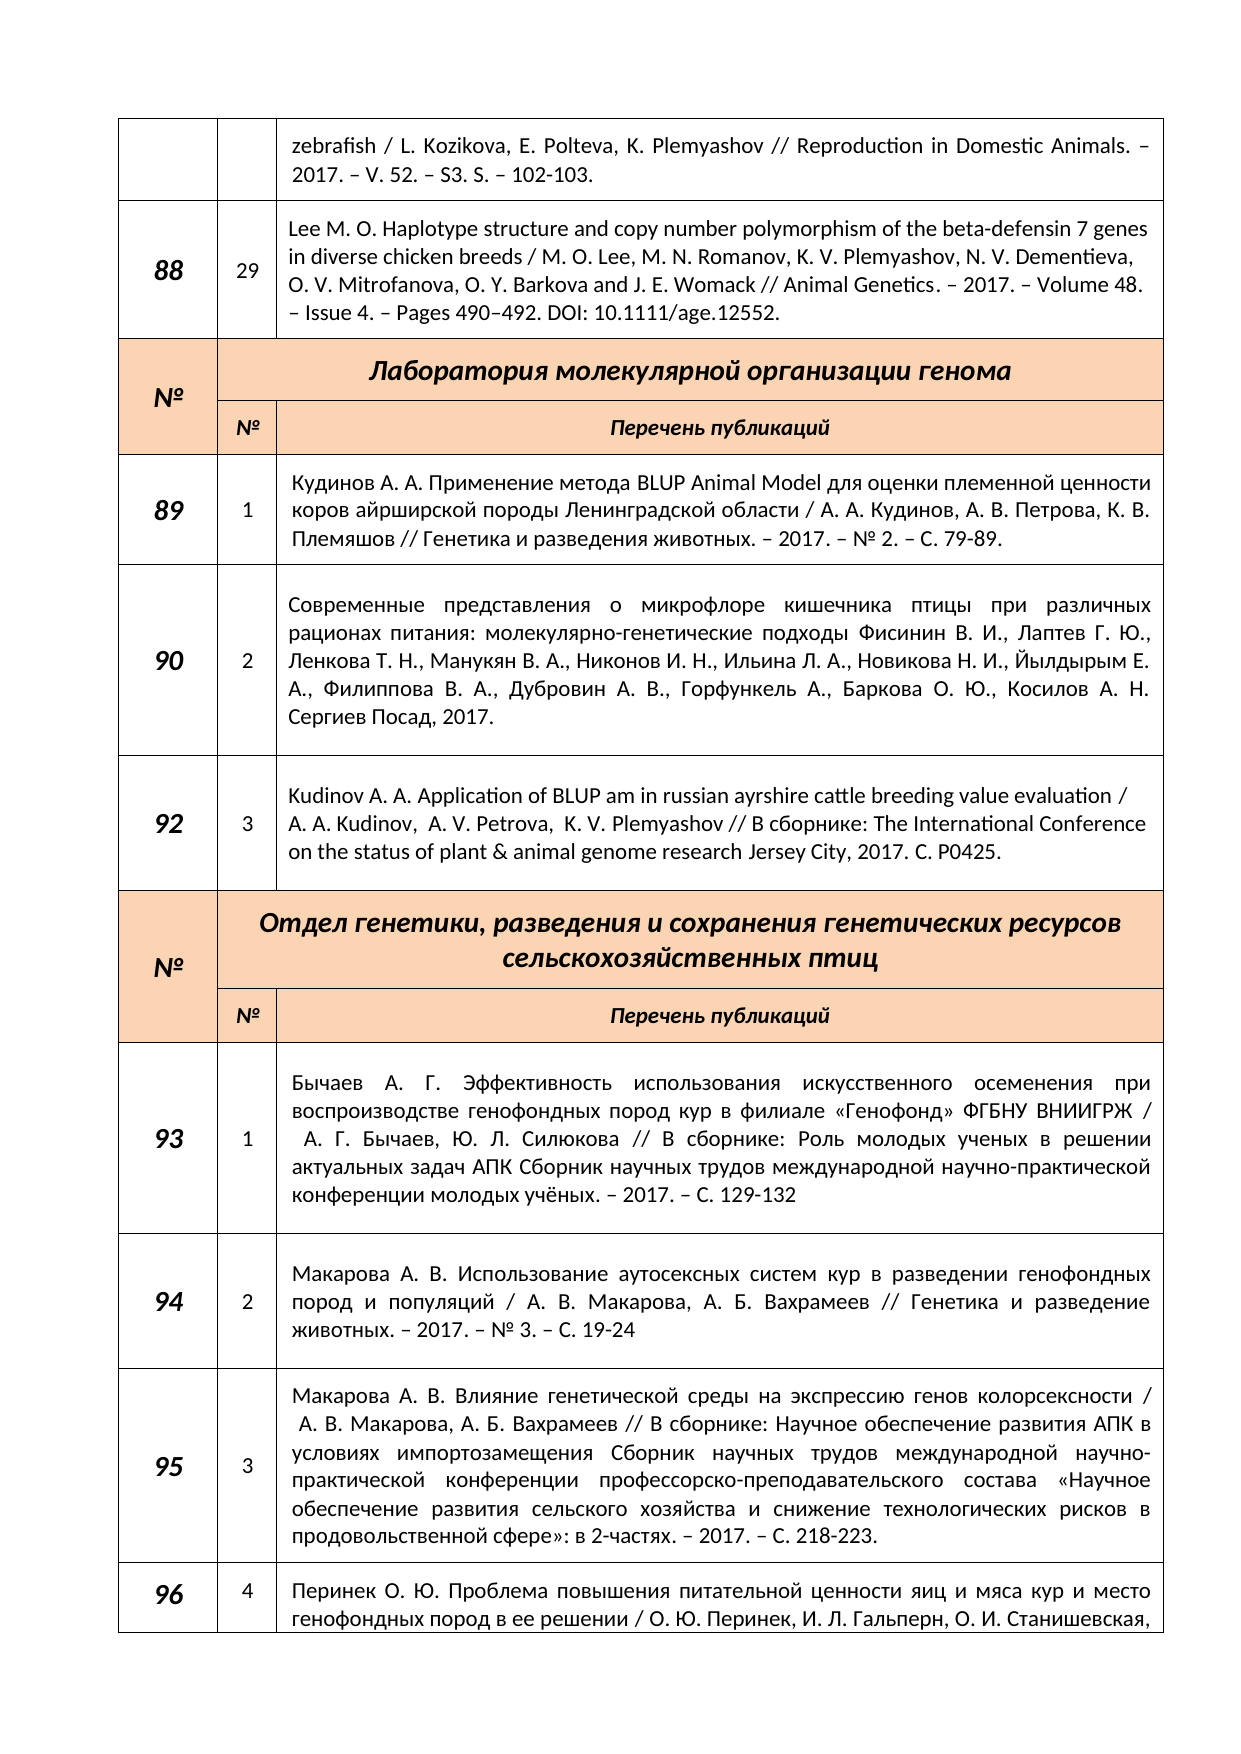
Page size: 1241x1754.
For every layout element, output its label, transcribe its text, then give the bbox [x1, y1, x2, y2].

table_cell 90 [119, 565, 217, 755]
table_cell 4 [218, 1563, 276, 1632]
table_cell Бычаев А. Г. Эффективность использования искусственного осеменения при воспроизводстве генофондных пород кур в филиале «Генофонд» ФГБНУ ВНИИГРЖ / А. Г. Бычаев, Ю. Л. Силюкова // В сборнике: Роль молодых ученых в решении актуальных задач АПК Сборник научных трудов международной научно-практической конференции молодых учёных. – 2017. – С. 129-132 [277, 1043, 1163, 1233]
table_cell 93 [119, 1043, 217, 1233]
table_cell 3 [218, 756, 276, 890]
table_cell Лаборатория молекулярной организации генома [218, 339, 1163, 400]
table_cell 95 [119, 1369, 217, 1562]
table_cell № [218, 401, 276, 454]
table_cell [277, 119, 1163, 200]
table_cell 29 [218, 201, 276, 338]
table_cell 28 [218, 119, 276, 200]
table_cell Макарова А. В. Влияние генетической среды на экспрессию генов колорсексности / А. В. Макарова, А. Б. Вахрамеев // В сборнике: Научное обеспечение развития АПК в условиях импортозамещения Сборник научных трудов международной научно-практической конференции профессорско-преподавательского состава «Научное обеспечение развития сельского хозяйства и снижение технологических рисков в продовольственной сфере»: в 2-частях. – 2017. – С. 218-223. [277, 1369, 1163, 1562]
table_cell Современные представления о микрофлоре кишечника птицы при различных рационах питания: молекулярно-генетические подходы Фисинин В. И., Лаптев Г. Ю., Ленкова Т. Н., Манукян В. А., Никонов И. Н., Ильина Л. А., Новикова Н. И., Йылдырым Е. А., Филиппова В. А., Дубровин А. В., Горфункель А., Баркова О. Ю., Косилов А. Н. Сергиев Посад, 2017. [277, 565, 1163, 755]
table_cell Перечень публикаций [277, 401, 1163, 454]
table_cell 92 [119, 756, 217, 890]
table_cell Перечень публикаций [277, 989, 1163, 1042]
table_cell 3 [218, 1369, 276, 1562]
table_cell 94 [119, 1234, 217, 1368]
table_cell Kudinov A. A. Application of BLUP am in russian ayrshire cattle breeding value evaluation / A. A. Kudinov, A. V. Petrova, K. V. Plemyashov // В сборнике: The International Conference on the status of plant & animal genome research Jersey City, 2017. С. P0425. [277, 756, 1163, 890]
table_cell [277, 1563, 1163, 1632]
table_cell Макарова А. В. Использование аутосексных систем кур в разведении генофондных пород и популяций / А. В. Макарова, А. Б. Вахрамеев // Генетика и разведение животных. – 2017. – № 3. – С. 19-24 [277, 1234, 1163, 1368]
table_cell Кудинов А. А. Применение метода BLUP Animal Model для оценки племенной ценности коров айрширской породы Ленинградской области / А. А. Кудинов, А. В. Петрова, К. В. Племяшов // Генетика и разведения животных. – 2017. – № 2. – С. 79-89. [277, 455, 1163, 564]
table_cell 89 [119, 455, 217, 564]
table_cell 88 [119, 201, 217, 338]
table_cell № [218, 989, 276, 1042]
table_cell № [119, 891, 217, 1042]
table_cell 1 [218, 455, 276, 564]
table_cell 87 [119, 119, 217, 200]
table_cell 1 [218, 1043, 276, 1233]
table_cell Отдел генетики, разведения и сохранения генетических ресурсов сельскохозяйственных птиц [218, 891, 1163, 988]
table_cell 96 [119, 1563, 217, 1632]
table_cell Lee M. O. Haplotype structure and copy number polymorphism of the beta-defensin 7 genes in diverse chicken breeds / M. O. Lee, M. N. Romanov, K. V. Plemyashov, N. V. Dementieva, O. V. Mitrofanova, O. Y. Barkova and J. E. Womack // Animal Genetics. – 2017. – Volume 48. – Issue 4. – Pages 490–492. DOI: 10.1111/age.12552. [277, 201, 1163, 338]
table_cell 2 [218, 1234, 276, 1368]
table_cell № [119, 339, 217, 454]
table_cell 2 [218, 565, 276, 755]
